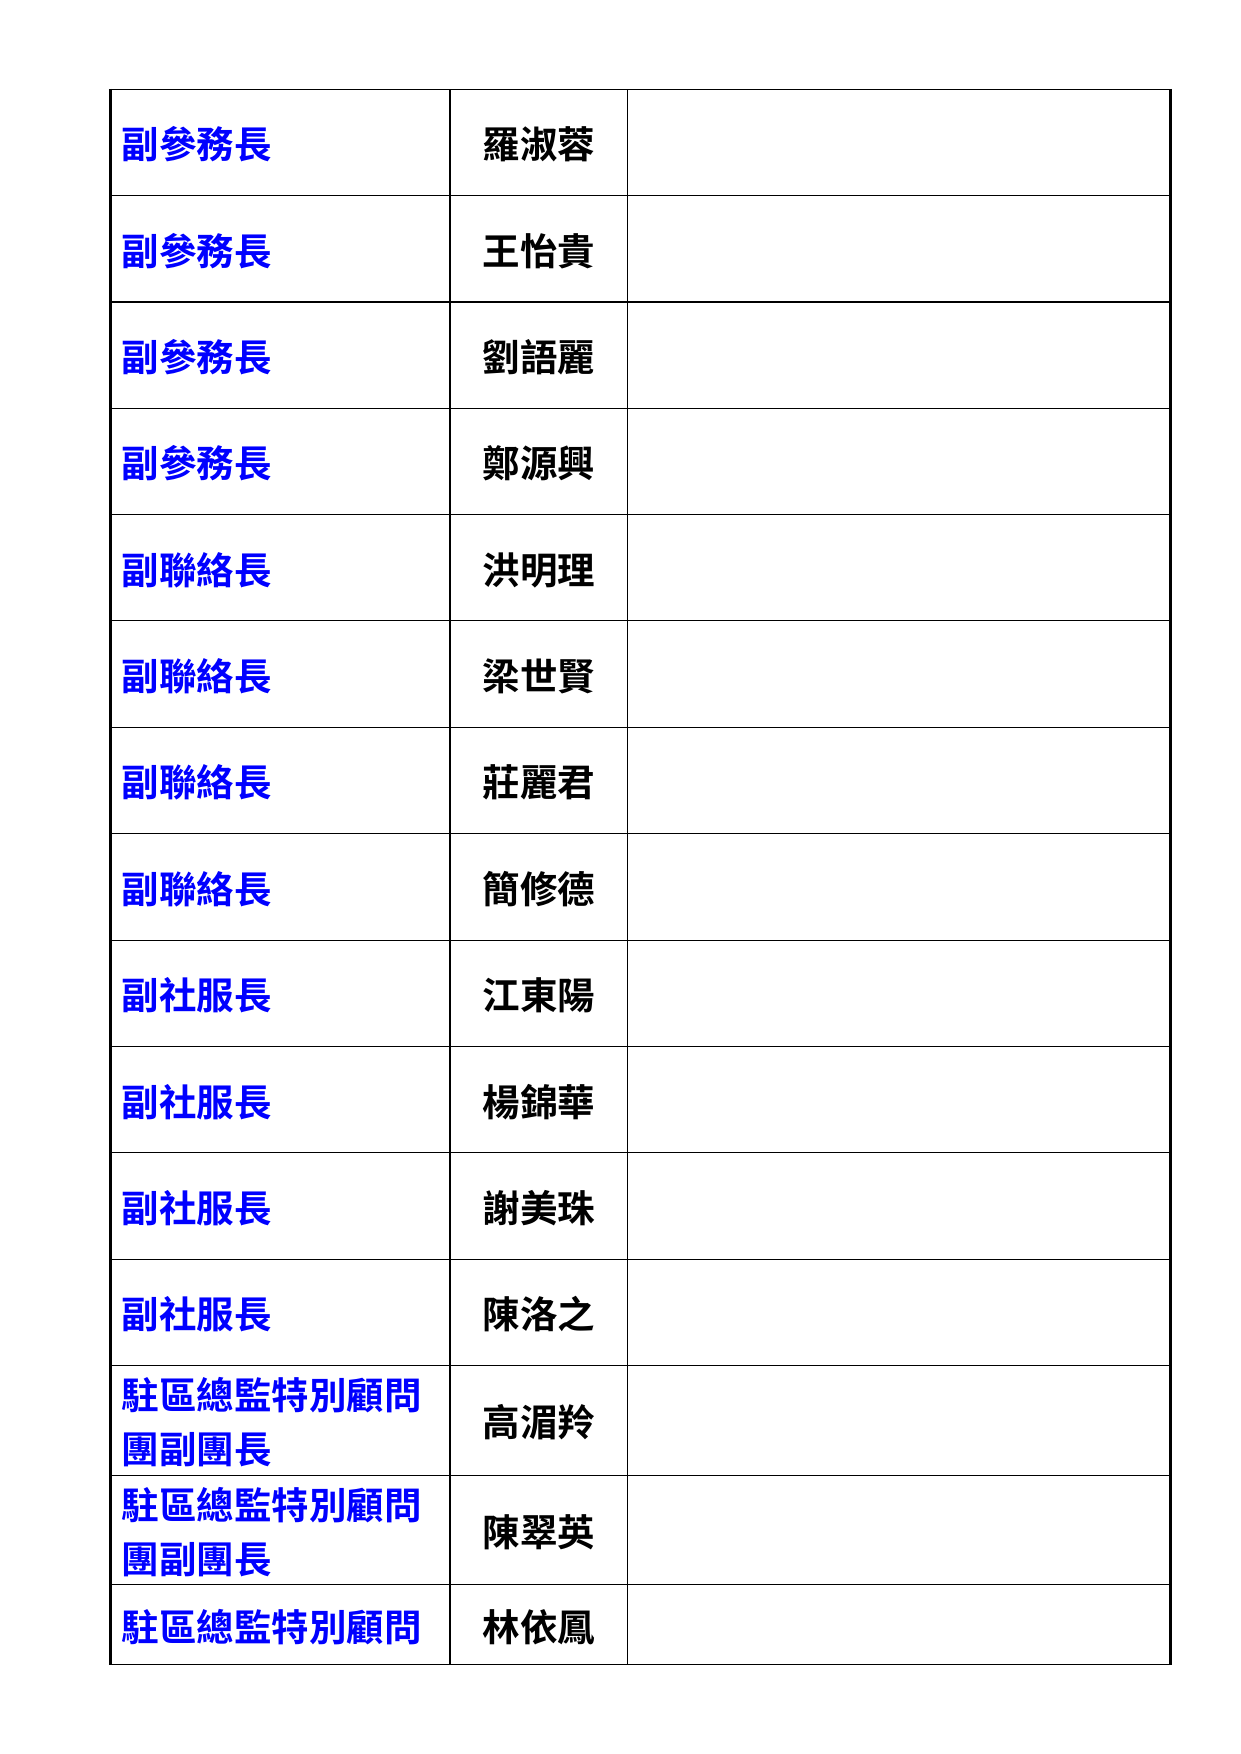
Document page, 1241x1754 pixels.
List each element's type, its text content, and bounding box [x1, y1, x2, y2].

table_cell [628, 515, 1169, 620]
table_cell 駐區總監特別顧問團副團長 [112, 1585, 449, 1664]
table_cell [628, 409, 1169, 514]
table_cell 副聯絡長 [112, 621, 449, 727]
table_cell 副參務長 [112, 409, 449, 514]
table_cell 江東陽 [451, 941, 627, 1046]
table_cell [628, 303, 1169, 408]
table_cell 副聯絡長 [112, 515, 449, 620]
table_cell 副參務長 [112, 196, 449, 301]
table_cell 楊錦華 [451, 1047, 627, 1152]
table_cell 簡修德 [451, 834, 627, 939]
table_cell 鄭源興 [451, 409, 627, 514]
table_cell [628, 1153, 1169, 1258]
table_cell [628, 621, 1169, 727]
table_cell 副社服長 [112, 1047, 449, 1152]
table_cell 副社服長 [112, 1153, 449, 1258]
table_cell 洪明理 [451, 515, 627, 620]
table_cell 副社服長 [112, 941, 449, 1046]
table_cell [628, 1585, 1169, 1664]
table_cell [628, 1476, 1169, 1584]
table_cell [628, 941, 1169, 1046]
table_cell [628, 1047, 1169, 1152]
table_cell [628, 728, 1169, 833]
table_cell 莊麗君 [451, 728, 627, 833]
table_cell 劉語麗 [451, 303, 627, 408]
table_cell [628, 834, 1169, 939]
table_cell 陳翠英 [451, 1476, 627, 1584]
table_cell 陳洛之 [451, 1260, 627, 1365]
table_cell 王怡貴 [451, 196, 627, 301]
table_cell 駐區總監特別顧問團副團長 [112, 1476, 449, 1584]
table_cell 副聯絡長 [112, 728, 449, 833]
table_cell 副聯絡長 [112, 834, 449, 939]
table_cell [628, 196, 1169, 301]
table_cell 謝美珠 [451, 1153, 627, 1258]
table_cell 副參務長 [112, 90, 449, 195]
table_cell [628, 90, 1169, 195]
table_cell 高湄羚 [451, 1366, 627, 1474]
table_cell 副參務長 [112, 303, 449, 408]
table_cell [628, 1366, 1169, 1474]
table_cell 梁世賢 [451, 621, 627, 727]
table_cell 林依鳳 [451, 1585, 627, 1664]
table_cell 駐區總監特別顧問團副團長 [112, 1366, 449, 1474]
table_cell 羅淑蓉 [451, 90, 627, 195]
table_cell [628, 1260, 1169, 1365]
table_cell 副社服長 [112, 1260, 449, 1365]
